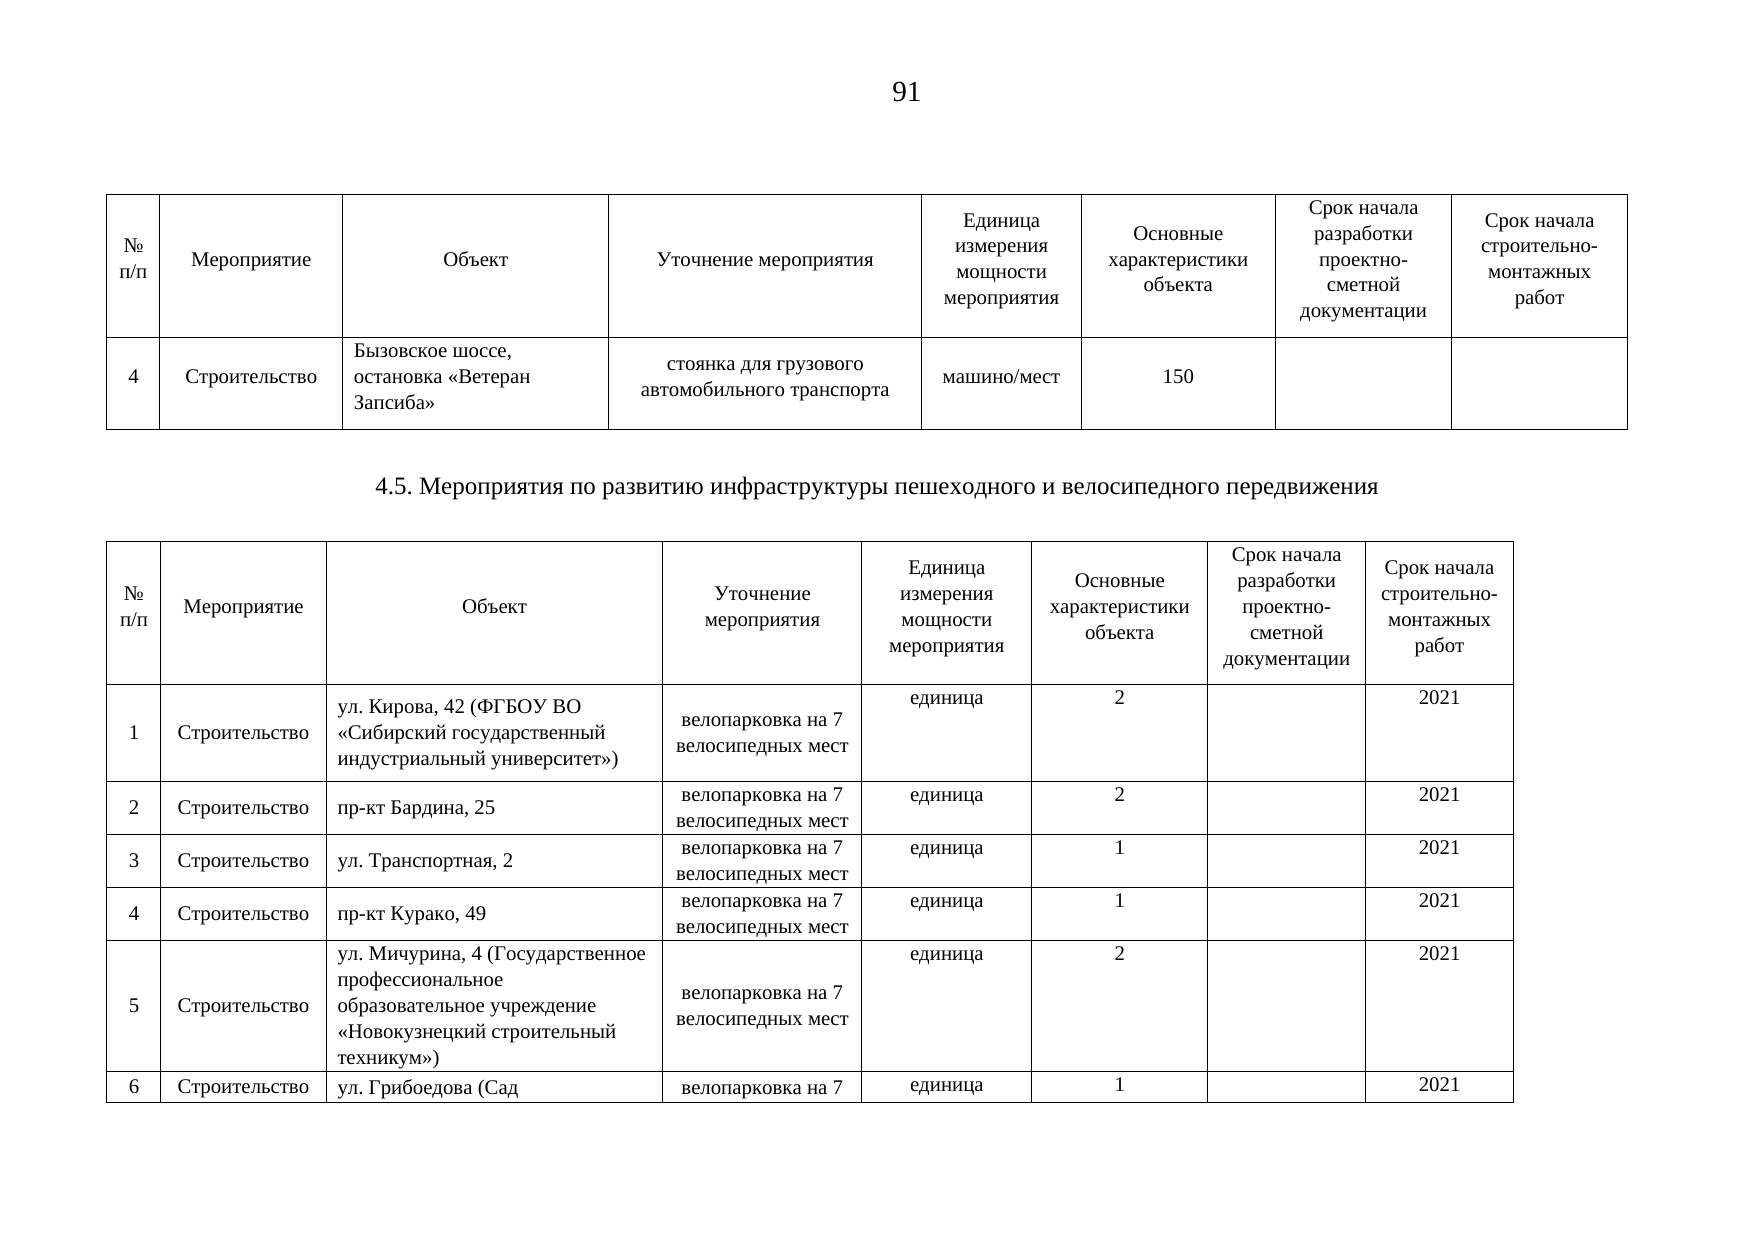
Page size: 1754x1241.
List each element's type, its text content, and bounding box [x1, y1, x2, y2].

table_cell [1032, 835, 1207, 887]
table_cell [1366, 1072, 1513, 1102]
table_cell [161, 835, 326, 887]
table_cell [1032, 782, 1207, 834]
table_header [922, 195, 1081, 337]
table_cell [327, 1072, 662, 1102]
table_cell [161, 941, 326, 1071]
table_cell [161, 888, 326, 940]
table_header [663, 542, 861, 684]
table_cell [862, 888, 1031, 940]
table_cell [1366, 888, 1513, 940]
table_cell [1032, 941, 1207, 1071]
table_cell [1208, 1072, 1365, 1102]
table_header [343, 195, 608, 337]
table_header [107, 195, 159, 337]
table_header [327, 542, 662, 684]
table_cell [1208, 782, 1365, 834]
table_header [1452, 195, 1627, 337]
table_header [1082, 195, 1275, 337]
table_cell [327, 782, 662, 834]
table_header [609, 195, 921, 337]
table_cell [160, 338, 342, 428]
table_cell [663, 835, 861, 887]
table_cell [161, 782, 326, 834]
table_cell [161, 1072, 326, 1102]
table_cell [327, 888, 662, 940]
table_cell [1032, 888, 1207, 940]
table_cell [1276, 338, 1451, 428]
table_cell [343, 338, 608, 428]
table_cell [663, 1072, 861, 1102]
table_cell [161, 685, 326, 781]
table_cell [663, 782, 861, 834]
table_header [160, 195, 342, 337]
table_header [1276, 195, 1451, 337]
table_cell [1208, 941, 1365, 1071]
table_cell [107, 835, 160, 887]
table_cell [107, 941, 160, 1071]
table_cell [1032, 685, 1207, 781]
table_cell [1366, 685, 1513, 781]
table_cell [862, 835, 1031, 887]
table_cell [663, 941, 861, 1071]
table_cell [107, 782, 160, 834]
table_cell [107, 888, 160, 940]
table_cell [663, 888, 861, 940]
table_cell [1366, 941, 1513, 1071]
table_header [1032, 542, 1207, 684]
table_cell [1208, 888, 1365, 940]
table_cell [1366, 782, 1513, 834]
text 4.5. Мероприятия по развитию инфраструктуры пешеходного и велосипедного передвижения [118, 471, 1636, 499]
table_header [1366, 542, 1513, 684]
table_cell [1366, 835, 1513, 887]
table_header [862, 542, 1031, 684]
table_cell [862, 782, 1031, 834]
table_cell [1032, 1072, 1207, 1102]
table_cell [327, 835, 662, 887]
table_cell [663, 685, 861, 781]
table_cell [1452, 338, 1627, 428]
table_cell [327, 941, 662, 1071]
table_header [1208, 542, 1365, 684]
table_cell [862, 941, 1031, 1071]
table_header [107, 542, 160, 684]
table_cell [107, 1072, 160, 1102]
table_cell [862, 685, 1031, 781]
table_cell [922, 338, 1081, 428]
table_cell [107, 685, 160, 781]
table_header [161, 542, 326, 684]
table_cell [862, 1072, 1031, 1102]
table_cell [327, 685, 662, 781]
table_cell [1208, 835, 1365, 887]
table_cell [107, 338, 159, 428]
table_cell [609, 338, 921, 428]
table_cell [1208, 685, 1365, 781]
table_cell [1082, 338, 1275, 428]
